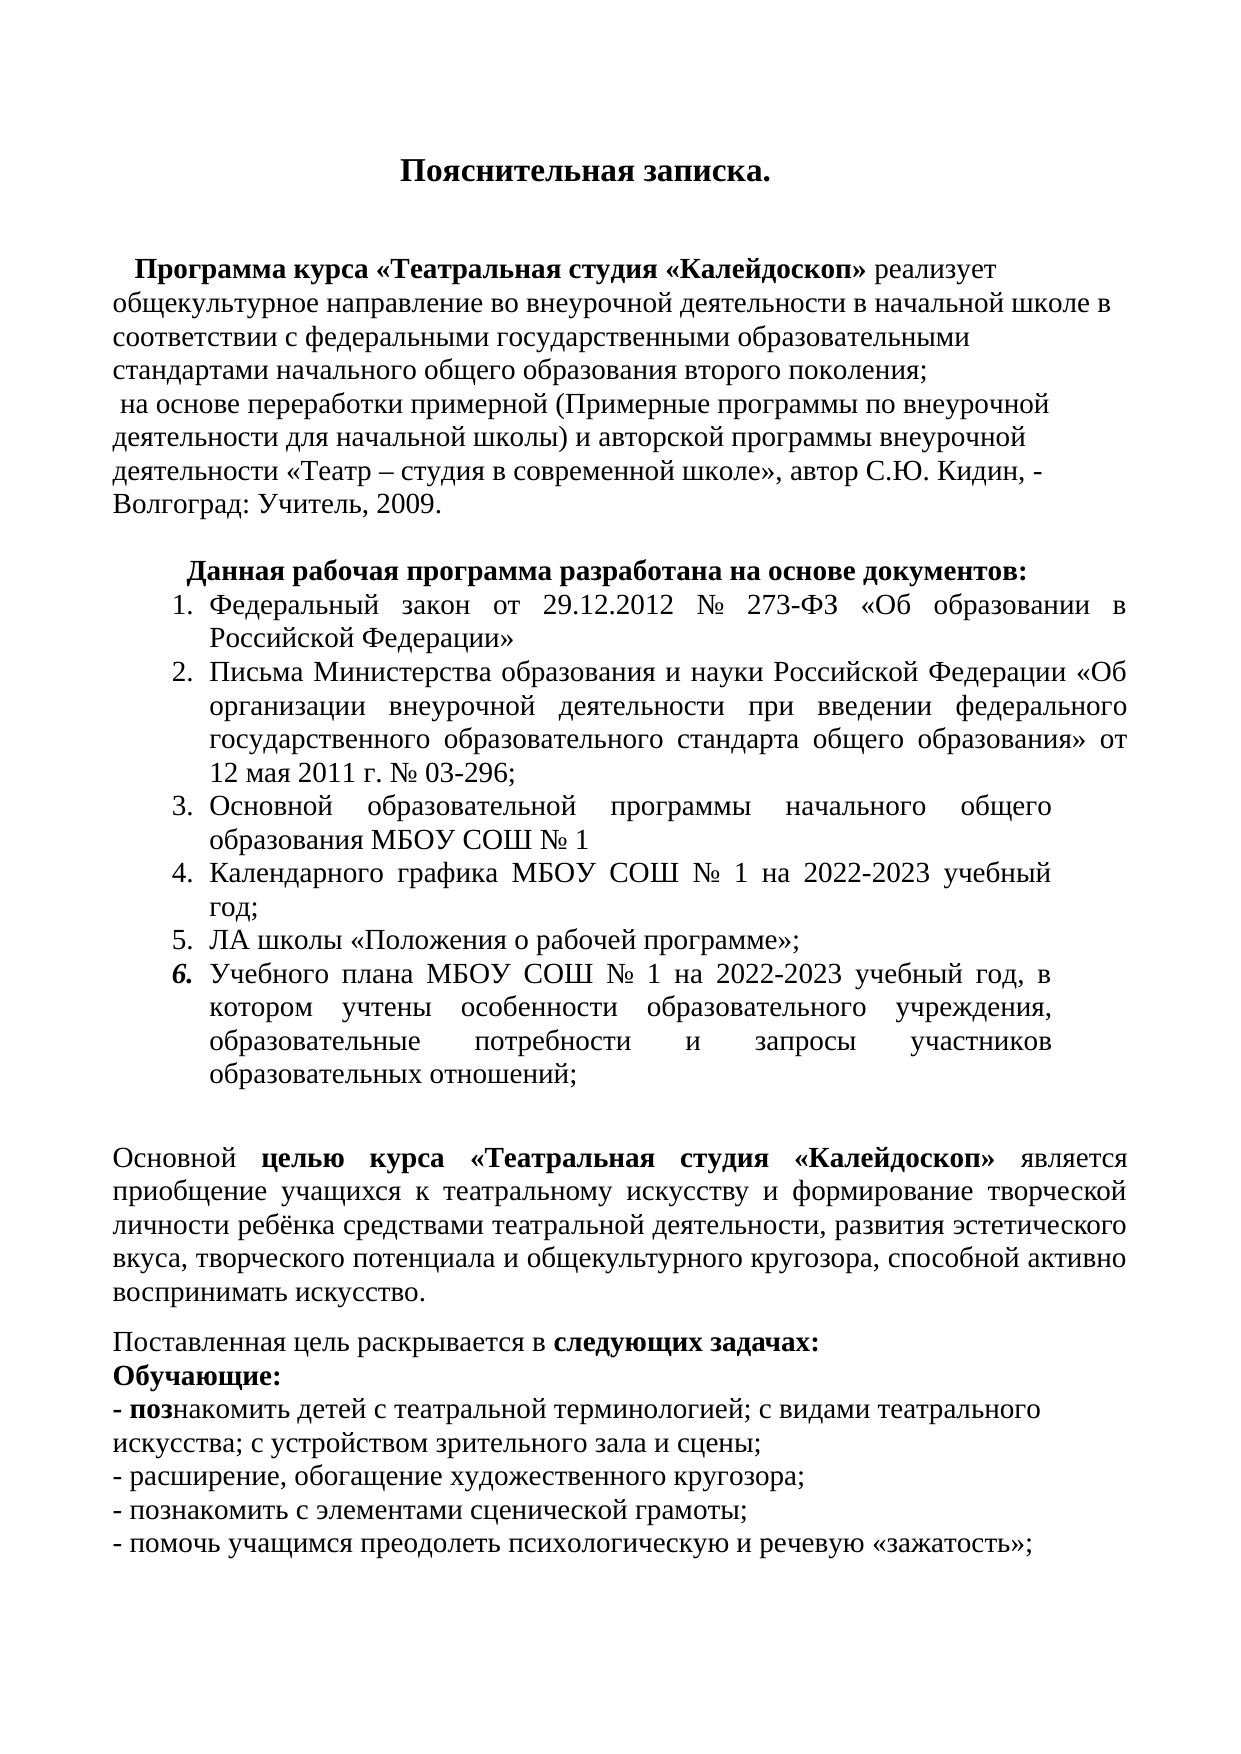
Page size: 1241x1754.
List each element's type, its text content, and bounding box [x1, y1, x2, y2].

text - помочь учащимся преодолеть психологическую и речевую «зажатость»; [112, 1525, 1128, 1559]
list Письма Министерства образования и науки Российской Федерации «Об организации внеурочной деятельности при введении федерального государственного образовательного стандарта общего образования» от 12 мая 2011 г. № 03-296; [172, 654, 1128, 788]
text искусства; с устройством зрительного зала и сцены; [112, 1425, 1128, 1458]
list Основной образовательной программы начального общего образования МБОУ СОШ № 1 [172, 788, 1052, 855]
text - познакомить детей с театральной терминологией; с видами театрального [112, 1391, 1128, 1425]
list ЛА школы «Положения о рабочей программе»; [172, 922, 1052, 956]
text - познакомить с элементами сценической грамоты; [112, 1492, 1128, 1525]
list Федеральный закон от 29.12.2012 № 273-ФЗ «Об образовании в Российской Федерации» [172, 587, 1128, 654]
list Календарного графика МБОУ СОШ № 1 на 2022-2023 учебный год; [172, 855, 1052, 922]
list Учебного плана МБОУ СОШ № 1 на 2022-2023 учебный год, в котором учтены особенности образовательного учреждения, образовательные потребности и запросы участников образовательных отношений; [172, 956, 1052, 1090]
text Обучающие: [112, 1358, 1128, 1391]
text на основе переработки примерной (Примерные программы по внеурочной деятельности для начальной школы) и авторской программы внеурочной деятельности «Театр – студия в современной школе», автор С.Ю. Кидин, - Волгоград: Учитель, 2009. [112, 386, 1128, 520]
text - расширение, обогащение художественного кругозора; [112, 1458, 1128, 1492]
text Данная рабочая программа разработана на основе документов: [112, 553, 1128, 587]
text Поставленная цель раскрывается в следующих задачах: [112, 1324, 1128, 1358]
text Пояснительная записка. [112, 150, 1128, 188]
text Программа курса «Театральная студия «Калейдоскоп» реализует общекультурное направление во внеурочной деятельности в начальной школе в соответствии с федеральными государственными образовательными стандартами начального общего образования второго поколения; [112, 252, 1128, 386]
text Основной целью курса «Театральная студия «Калейдоскоп» является приобщение учащихся к театральному искусству и формирование творческой личности ребёнка средствами театральной деятельности, развития эстетического вкуса, творческого потенциала и общекультурного кругозора, способной активно воспринимать искусство. [112, 1140, 1128, 1308]
